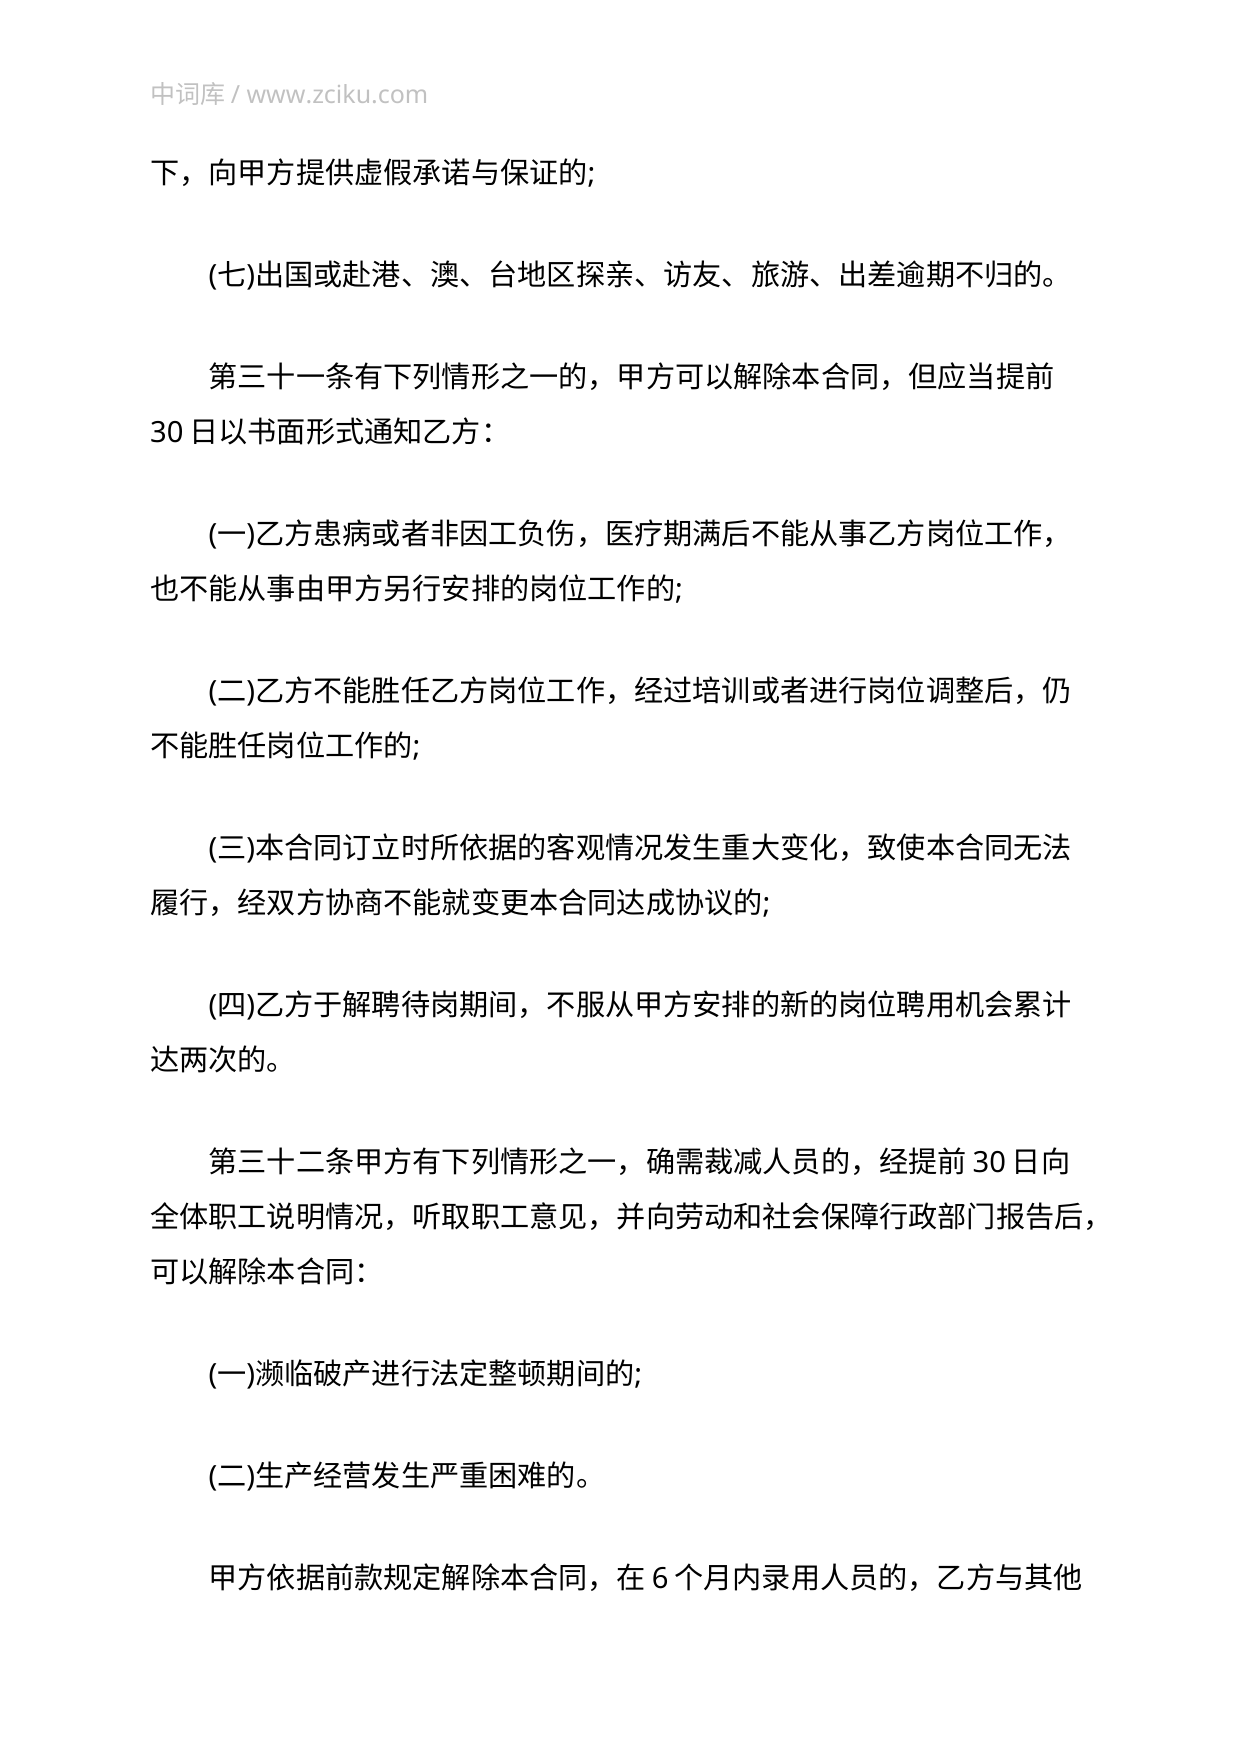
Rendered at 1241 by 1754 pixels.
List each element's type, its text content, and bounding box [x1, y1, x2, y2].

text (一)乙方患病或者非因工负伤，医疗期满后不能从事乙方岗位工作，也不能从事由甲方另行安排的岗位工作的; [150, 511, 1090, 608]
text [150, 1554, 1090, 1597]
text 第三十二条甲方有下列情形之一，确需裁减人员的，经提前30日向全体职工说明情况，听取职工意见，并向劳动和社会保障行政部门报告后，可以解除本合同： [150, 1138, 1090, 1291]
text (二)乙方不能胜任乙方岗位工作，经过培训或者进行岗位调整后，仍不能胜任岗位工作的; [150, 668, 1090, 765]
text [150, 150, 1090, 192]
text (三)本合同订立时所依据的客观情况发生重大变化，致使本合同无法履行，经双方协商不能就变更本合同达成协议的; [150, 825, 1090, 922]
text (一)濒临破产进行法定整顿期间的; [150, 1350, 1090, 1393]
text (四)乙方于解聘待岗期间，不服从甲方安排的新的岗位聘用机会累计达两次的。 [150, 982, 1090, 1079]
text 第三十一条有下列情形之一的，甲方可以解除本合同，但应当提前30日以书面形式通知乙方： [150, 354, 1090, 451]
text (七)出国或赴港、澳、台地区探亲、访友、旅游、出差逾期不归的。 [150, 252, 1090, 294]
text (二)生产经营发生严重困难的。 [150, 1452, 1090, 1494]
